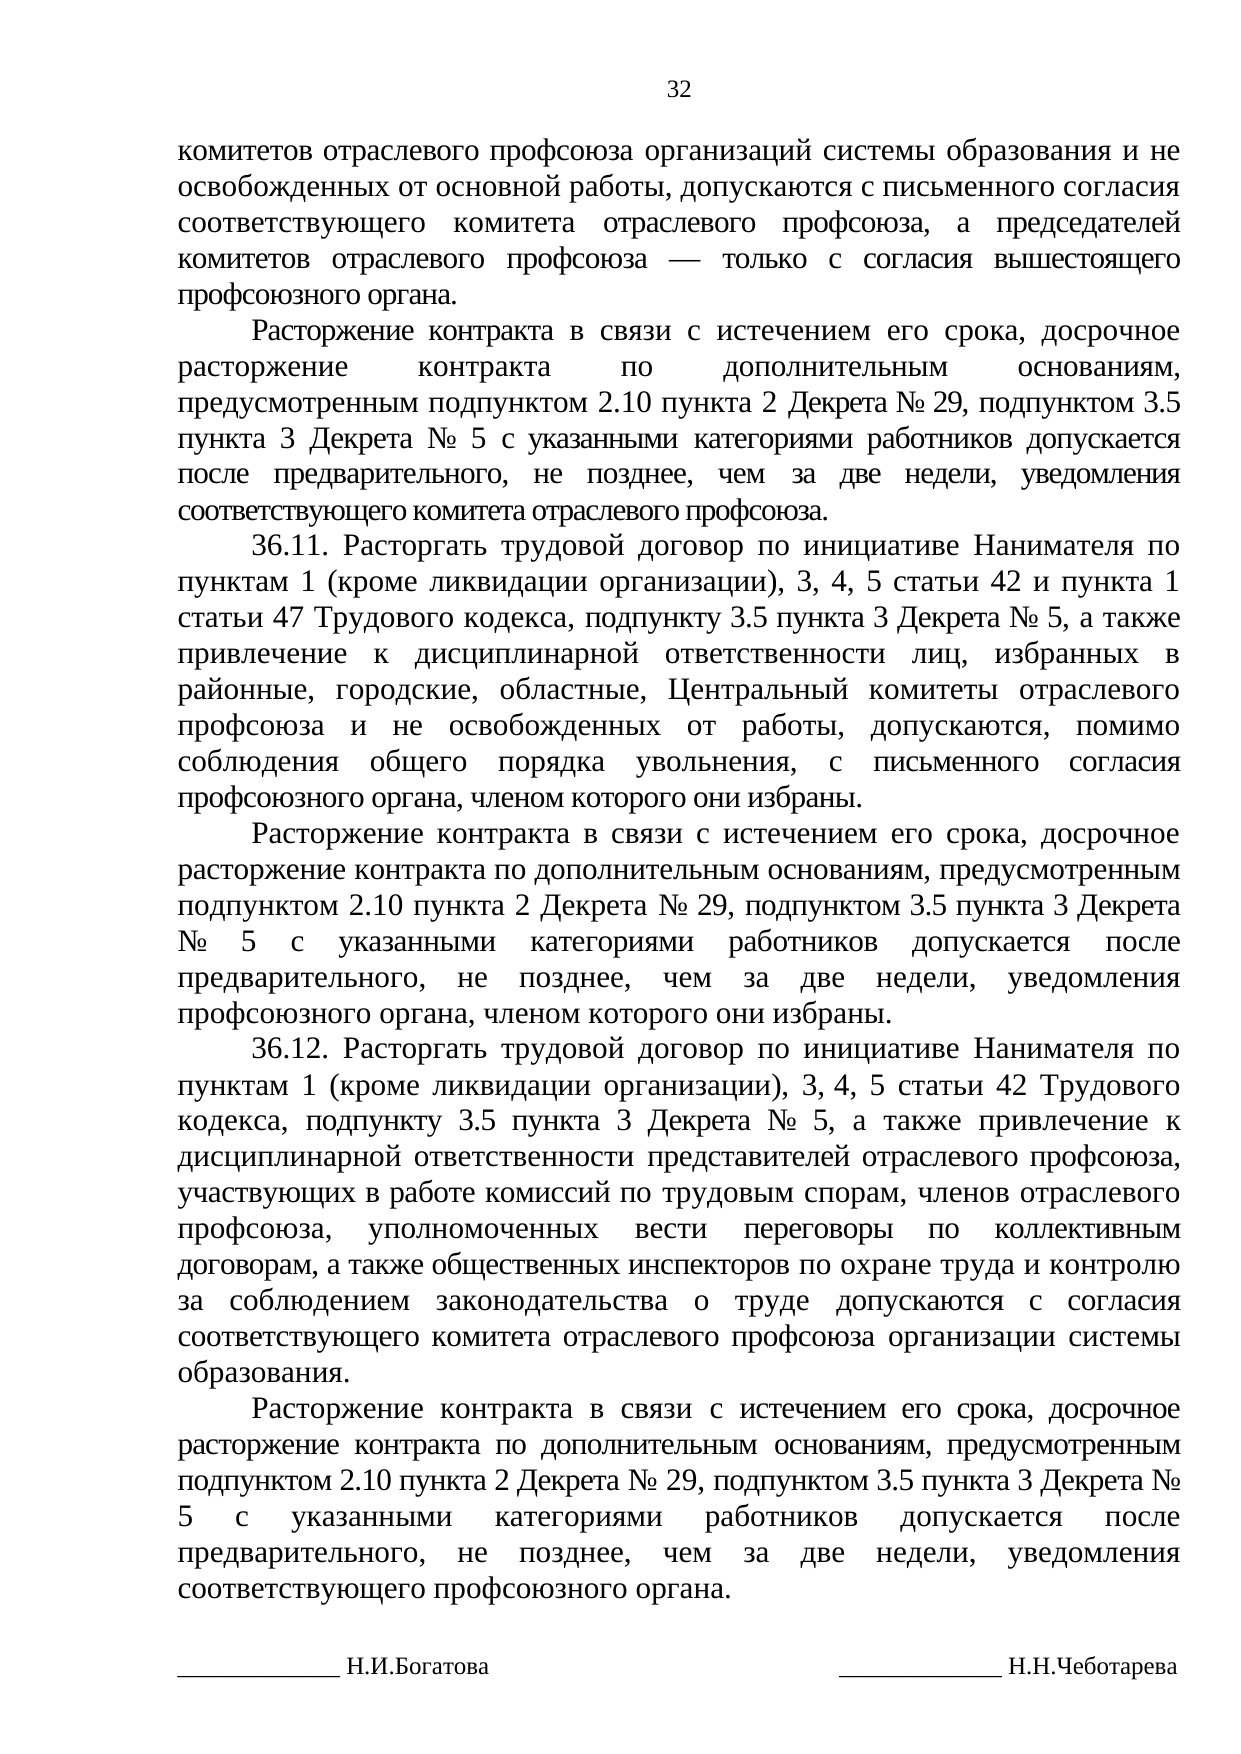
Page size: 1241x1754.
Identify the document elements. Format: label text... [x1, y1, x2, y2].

text Расторжение контракта в связи с истечением его срока, досрочное расторжение контракта по дополнительным основаниям, предусмотренным подпунктом 2.10 пункта 2 Декрета № 29, подпунктом 3.5 пункта 3 Декрета № 5 с указанными категориями работников допускается после предварительного, не позднее, чем за две недели, уведомления соответствующего комитета отраслевого профсоюза. [177, 311, 1181, 527]
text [177, 131, 1181, 311]
text Расторжение контракта в связи с истечением его срока, досрочное расторжение контракта по дополнительным основаниям, предусмотренным подпунктом 2.10 пункта 2 Декрета № 29, подпунктом 3.5 пункта 3 Декрета № 5 с указанными категориями работников допускается после предварительного, не позднее, чем за две недели, уведомления соответствующего профсоюзного органа. [177, 1389, 1181, 1605]
text 36.11. Расторгать трудовой договор по инициативе Нанимателя по пунктам 1 (кроме ликвидации организации), 3, 4, 5 статьи 42 и пункта 1 статьи 47 Трудового кодекса, подпункту 3.5 пункта 3 Декрета № 5, а также привлечение к дисциплинарной ответственности лиц, избранных в районные, городские, областные, Центральный комитеты отраслевого профсоюза и не освобожденных от работы, допускаются, помимо соблюдения общего порядка увольнения, с письменного согласия профсоюзного органа, членом которого они избраны. [177, 527, 1181, 814]
text 36.12. Расторгать трудовой договор по инициативе Нанимателя по пунктам 1 (кроме ликвидации организации), 3, 4, 5 статьи 42 Трудового кодекса, подпункту 3.5 пункта 3 Декрета № 5, а также привлечение к дисциплинарной ответственности представителей отраслевого профсоюза, участвующих в работе комиссий по трудовым спорам, членов отраслевого профсоюза, уполномоченных вести переговоры по коллективным договорам, а также общественных инспекторов по охране труда и контролю за соблюдением законодательства о труде допускаются с согласия соответствующего комитета отраслевого профсоюза организации системы образования. [177, 1030, 1181, 1389]
text Расторжение контракта в связи с истечением его срока, досрочное расторжение контракта по дополнительным основаниям, предусмотренным подпунктом 2.10 пункта 2 Декрета № 29, подпунктом 3.5 пункта 3 Декрета № 5 с указанными категориями работников допускается после предварительного, не позднее, чем за две недели, уведомления профсоюзного органа, членом которого они избраны. [177, 814, 1181, 1030]
